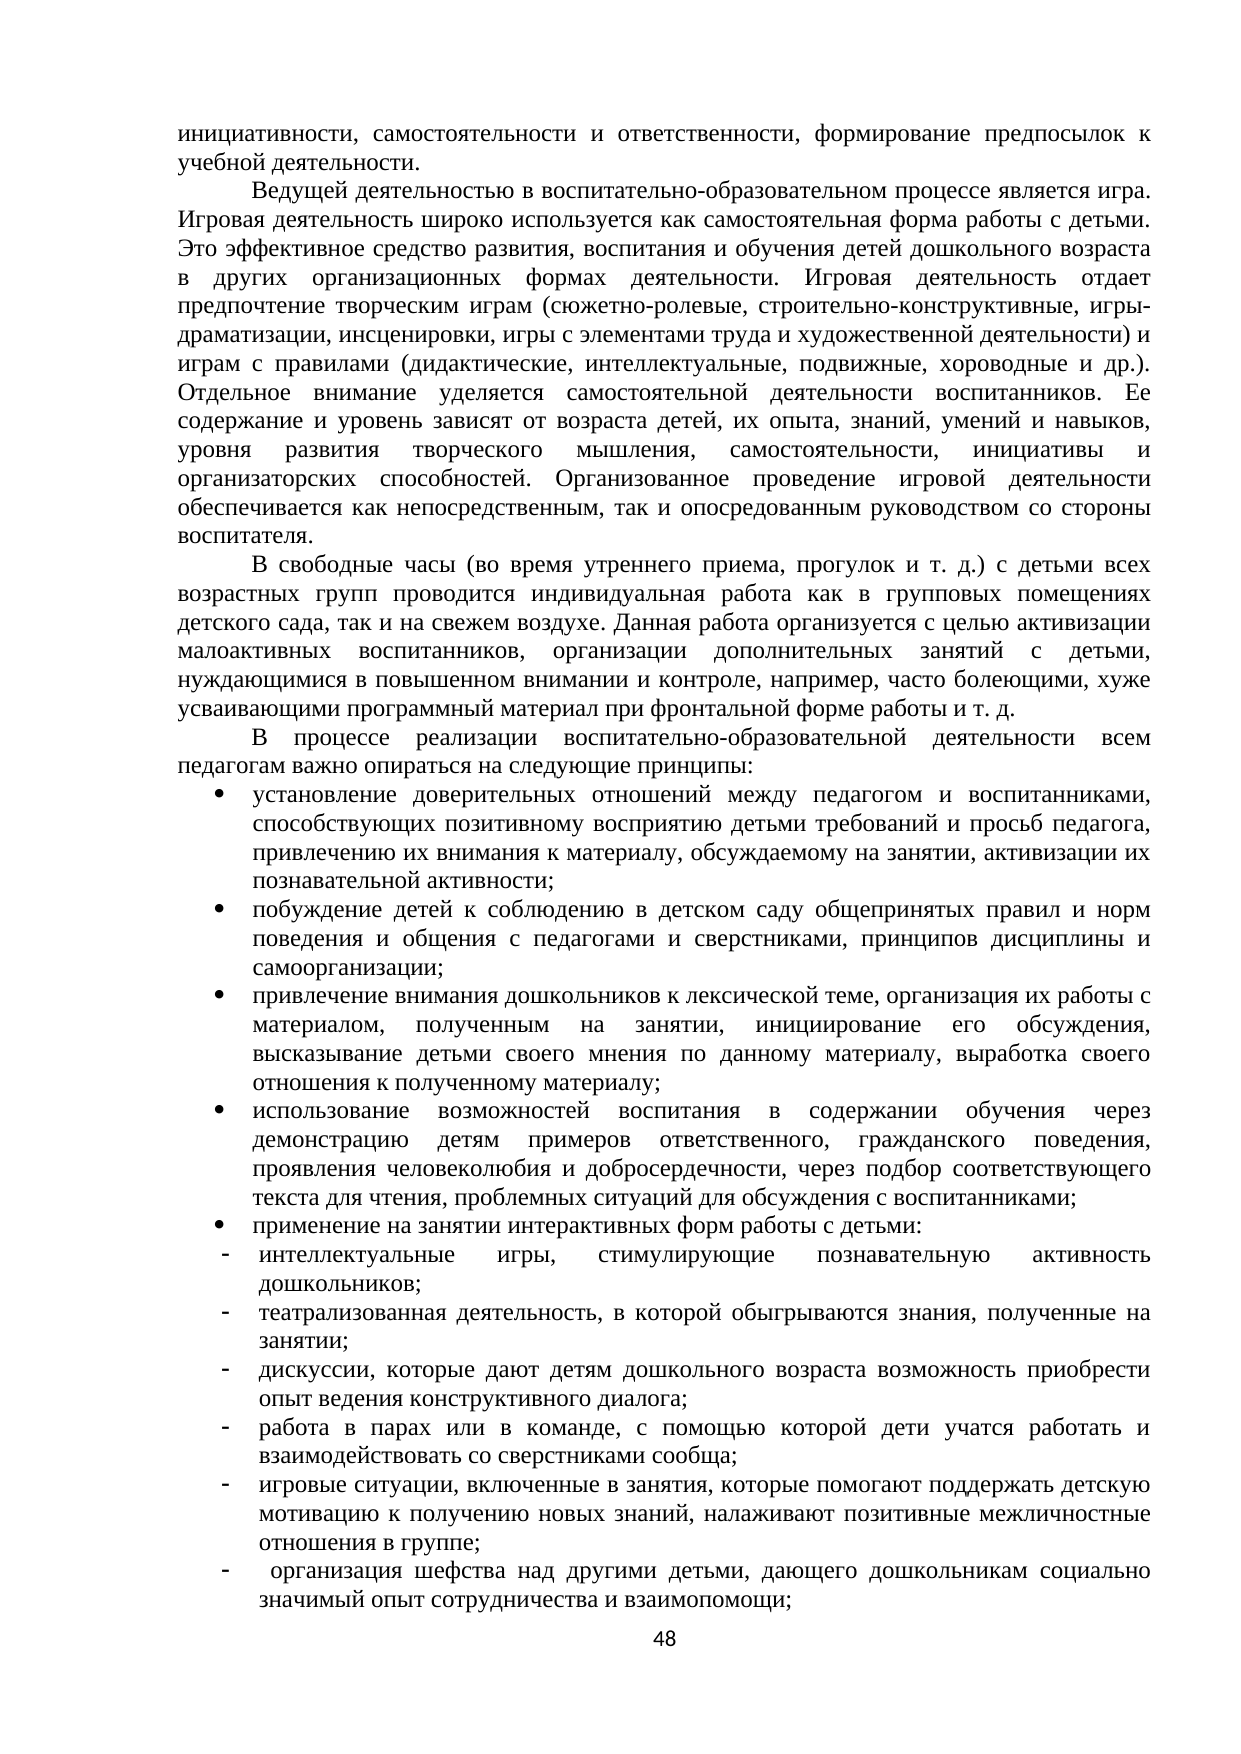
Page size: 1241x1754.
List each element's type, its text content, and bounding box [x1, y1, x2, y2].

list применение на занятии интерактивных форм работы с детьми: [215, 1211, 1152, 1239]
text Ведущей деятельностью в воспитательно-образовательном процессе является игра. Игровая деятельность широко используется как самостоятельная форма работы с детьми. Это эффективное средство развития, воспитания и обучения детей дошкольного возраста в других организационных формах деятельности. Игровая деятельность отдает предпочтение творческим играм (сюжетно-ролевые, строительно-конструктивные, игры-драматизации, инсценировки, игры с элементами труда и художественной деятельности) и играм с правилами (дидактические, интеллектуальные, подвижные, хороводные и др.). Отдельное внимание уделяется самостоятельной деятельности воспитанников. Ее содержание и уровень зависят от возраста детей, их опыта, знаний, умений и навыков, уровня развития творческого мышления, самостоятельности, инициативы и организаторских способностей. Организованное проведение игровой деятельности обеспечивается как непосредственным, так и опосредованным руководством со стороны воспитателя. [177, 176, 1152, 549]
list интеллектуальные игры, стимулирующие познавательную активность дошкольников; [221, 1239, 1152, 1297]
list дискуссии, которые дают детям дошкольного возраста возможность приобрести опыт ведения конструктивного диалога; [221, 1354, 1152, 1412]
list установление доверительных отношений между педагогом и воспитанниками, способствующих позитивному восприятию детьми требований и просьб педагога, привлечению их внимания к материалу, обсуждаемому на занятии, активизации их познавательной активности; [215, 779, 1152, 894]
text В свободные часы (во время утреннего приема, прогулок и т. д.) с детьми всех возрастных групп проводится индивидуальная работа как в групповых помещениях детского сада, так и на свежем воздухе. Данная работа организуется с целью активизации малоактивных воспитанников, организации дополнительных занятий с детьми, нуждающимися в повышенном внимании и контроле, например, часто болеющими, хуже усваивающими программный материал при фронтальной форме работы и т. д. [177, 549, 1152, 722]
list организация шефства над другими детьми, дающего дошкольникам социально значимый опыт сотрудничества и взаимопомощи; [221, 1556, 1152, 1613]
list побуждение детей к соблюдению в детском саду общепринятых правил и норм поведения и общения с педагогами и сверстниками, принципов дисциплины и самоорганизации; [215, 894, 1152, 981]
list использование возможностей воспитания в содержании обучения через демонстрацию детям примеров ответственного, гражданского поведения, проявления человеколюбия и добросердечности, через подбор соответствующего текста для чтения, проблемных ситуаций для обсуждения с воспитанниками; [215, 1096, 1152, 1211]
list игровые ситуации, включенные в занятия, которые помогают поддержать детскую мотивацию к получению новых знаний, налаживают позитивные межличностные отношения в группе; [221, 1469, 1152, 1556]
list работа в парах или в команде, с помощью которой дети учатся работать и взаимодействовать со сверстниками сообща; [221, 1412, 1152, 1469]
list театрализованная деятельность, в которой обыгрываются знания, полученные на занятии; [221, 1297, 1152, 1354]
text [177, 118, 1152, 176]
text В процессе реализации воспитательно-образовательной деятельности всем педагогам важно опираться на следующие принципы: [177, 722, 1152, 779]
list привлечение внимания дошкольников к лексической теме, организация их работы с материалом, полученным на занятии, инициирование его обсуждения, высказывание детьми своего мнения по данному материалу, выработка своего отношения к полученному материалу; [215, 981, 1152, 1096]
